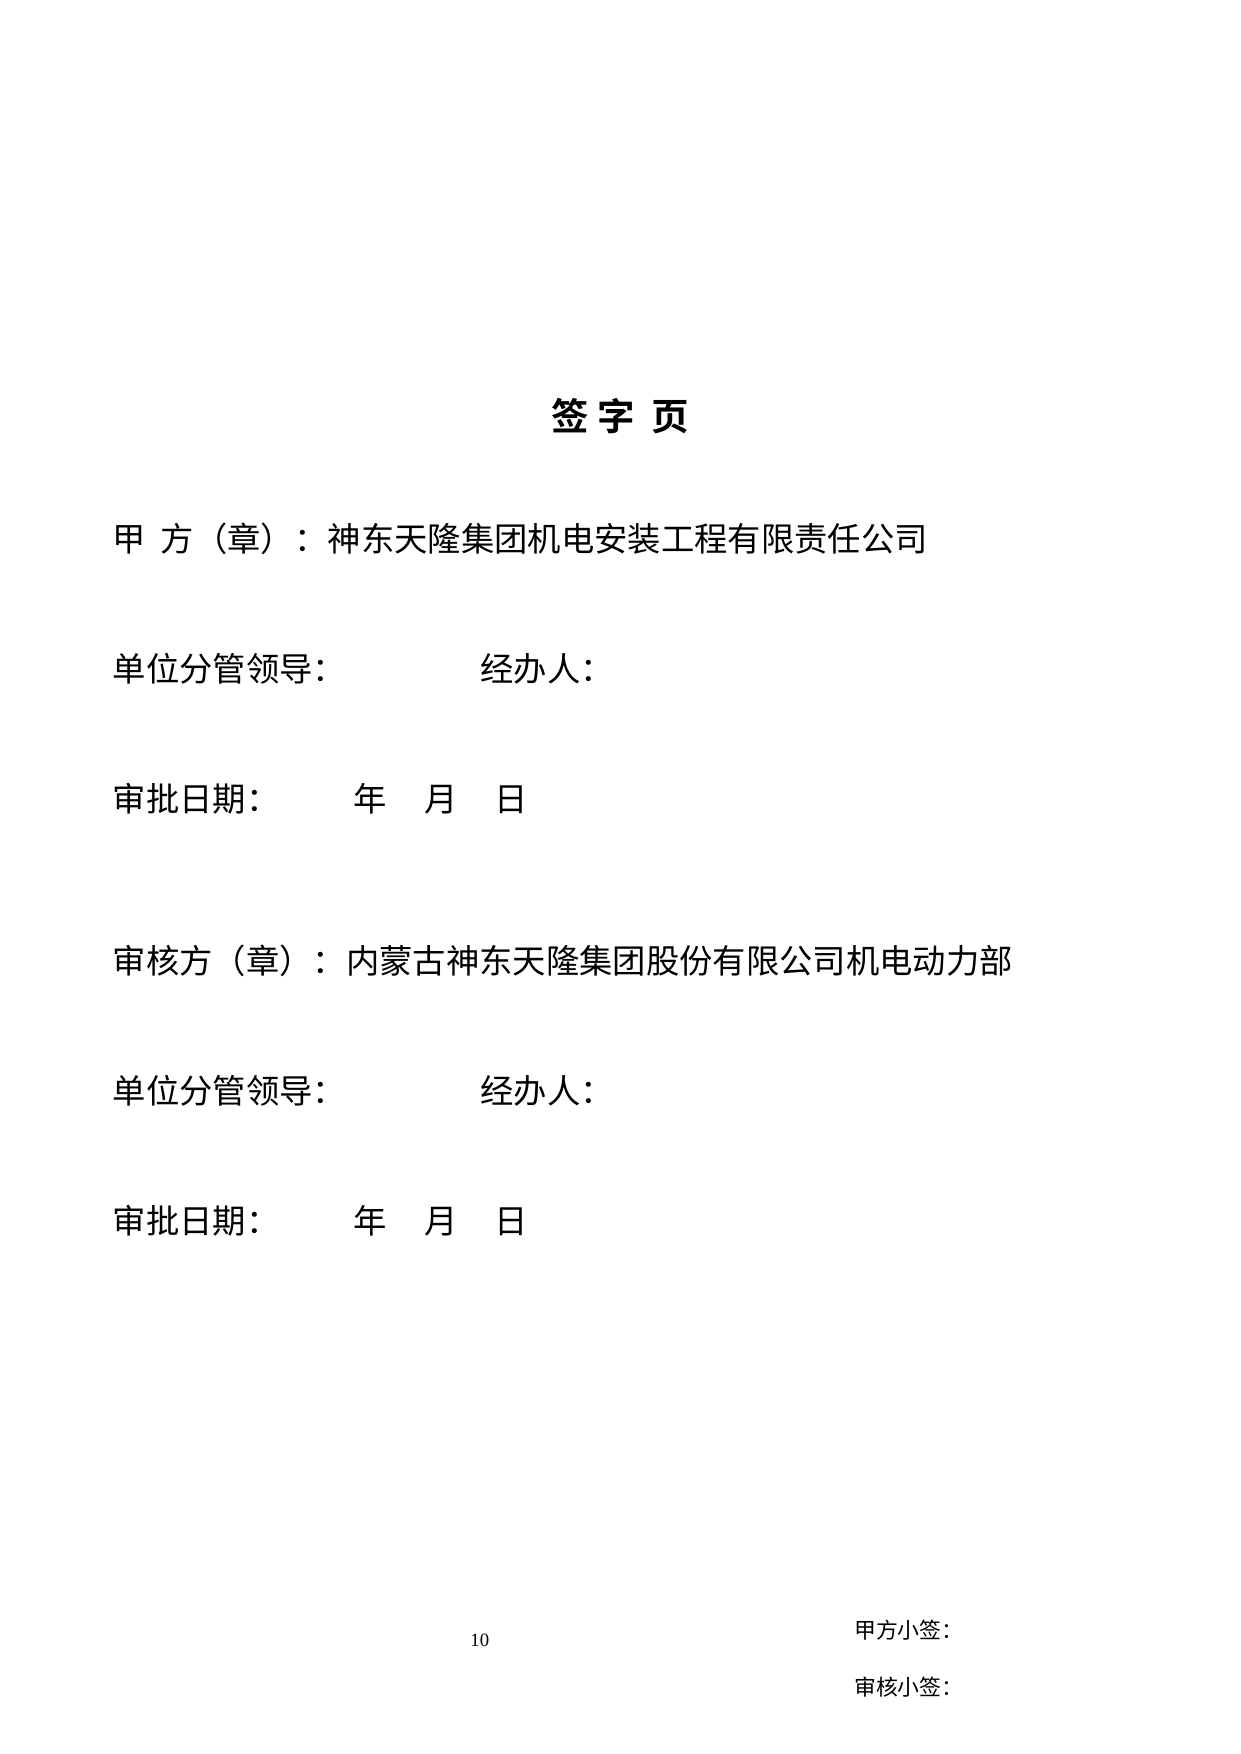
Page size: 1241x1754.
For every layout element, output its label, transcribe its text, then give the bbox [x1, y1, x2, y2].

text 签 字 页 [112, 382, 1128, 447]
text 审核方（章）：内蒙古神东天隆集团股份有限公司机电动力部 [112, 927, 1128, 992]
text 审批日期： 年 月 日 [112, 1187, 1128, 1252]
text 甲 方（章）：神东天隆集团机电安装工程有限责任公司 [112, 504, 1128, 569]
text 单位分管领导： 经办人： [112, 634, 1128, 699]
text 审批日期： 年 月 日 [112, 764, 1128, 829]
text 单位分管领导： 经办人： [112, 1057, 1128, 1122]
